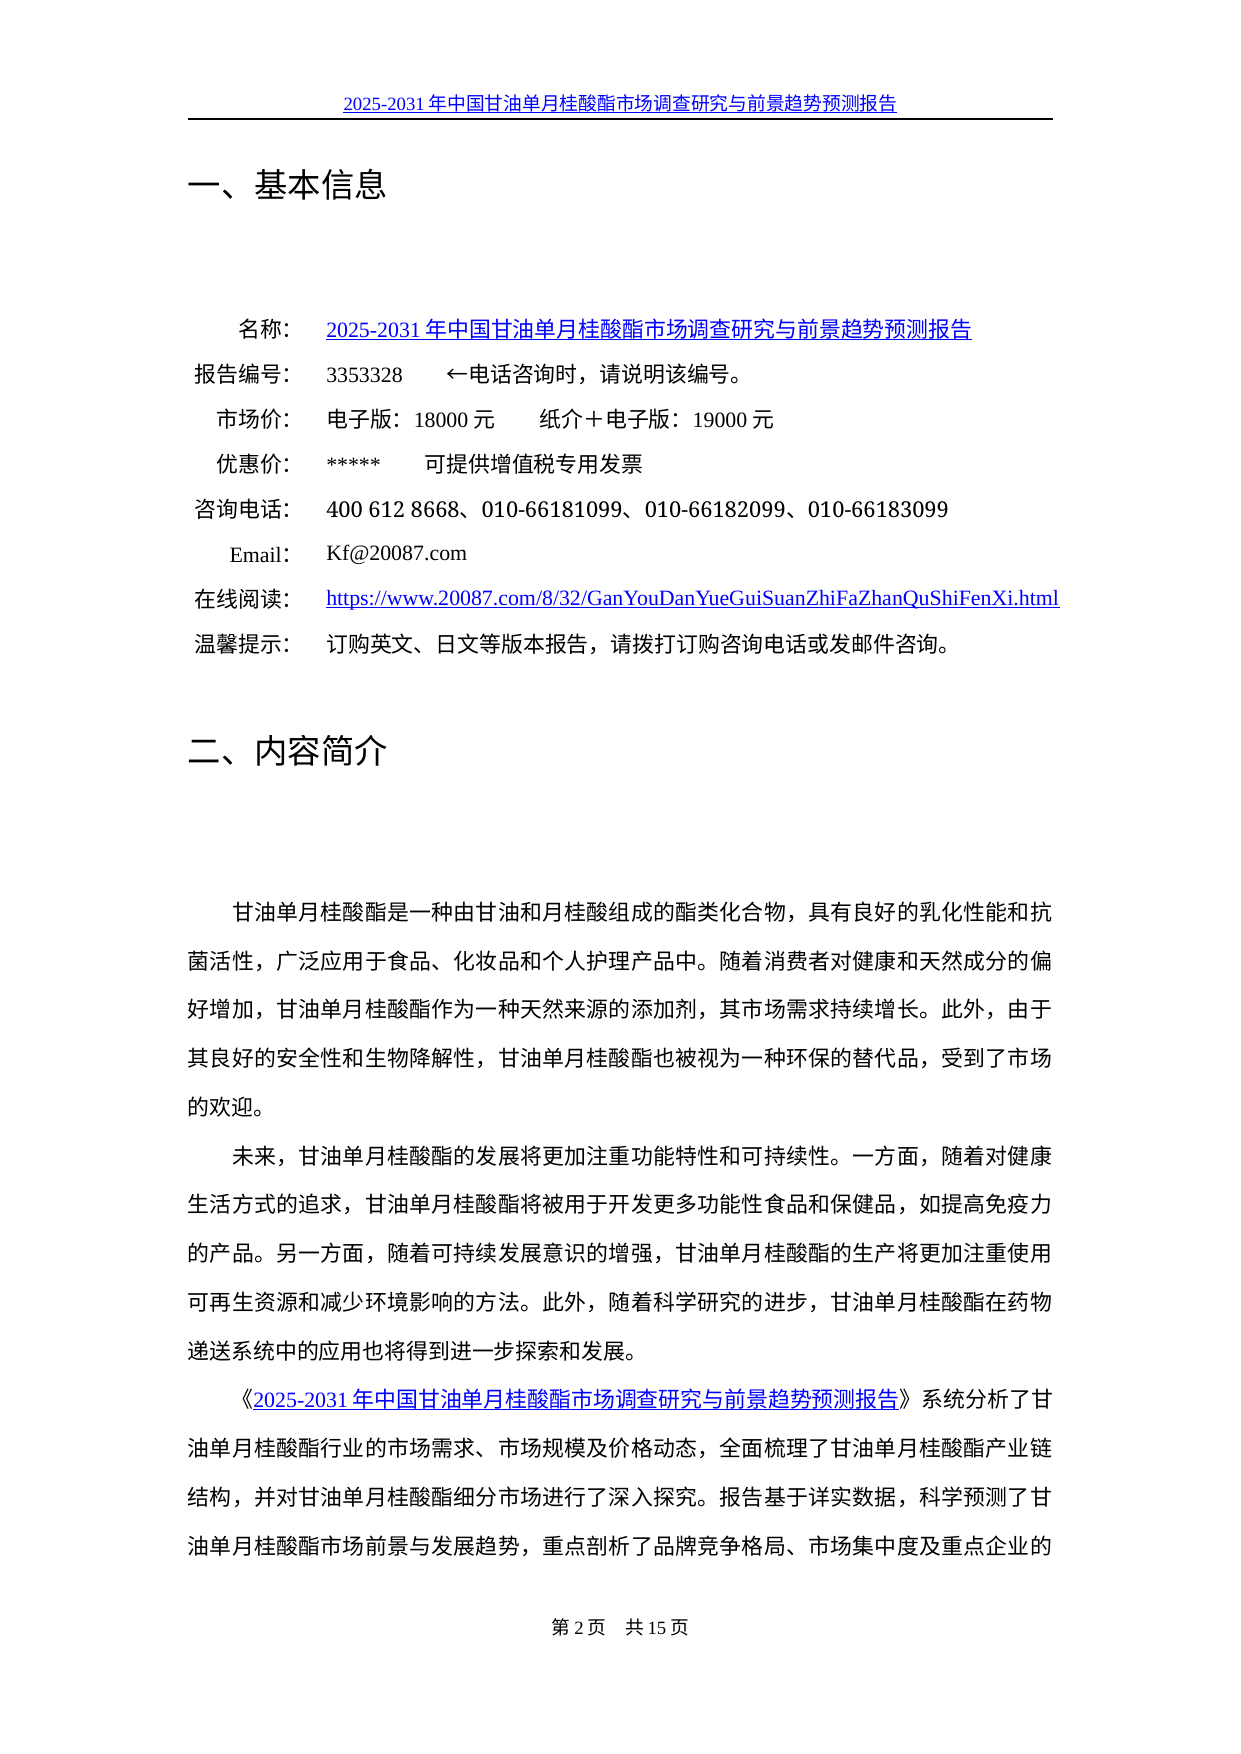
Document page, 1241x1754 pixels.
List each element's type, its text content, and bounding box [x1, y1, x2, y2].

table_cell 报告编号： [167, 357, 315, 402]
table_cell 咨询电话： [167, 492, 315, 537]
table_cell ***** 可提供增值税专用发票 [315, 447, 1073, 492]
table_cell 3353328 ←电话咨询时，请说明该编号。 [315, 357, 1073, 402]
table_cell [315, 582, 1073, 627]
table_cell 温馨提示： [167, 627, 315, 672]
table_header 2025-2031年中国甘油单月桂酸酯市场调查研究与前景趋势预测报告 [315, 312, 1073, 357]
table_cell 电子版：18000 元 纸介＋电子版：19000 元 [315, 402, 1073, 447]
title 二、内容简介 [187, 717, 1053, 782]
table_cell Kf@20087.com [315, 537, 1073, 582]
table_cell 订购英文、日文等版本报告，请拨打订购咨询电话或发邮件咨询。 [315, 627, 1073, 672]
table_cell 在线阅读： [167, 582, 315, 627]
table_cell Email： [167, 537, 315, 582]
table_cell 优惠价： [167, 447, 315, 492]
title 一、基本信息 [187, 150, 1053, 215]
table_cell 400 612 8668、010-66181099、010-66182099、010-66183099 [315, 492, 1073, 537]
table_header 名称： [167, 312, 315, 357]
table_cell 市场价： [167, 402, 315, 447]
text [187, 894, 1053, 1561]
